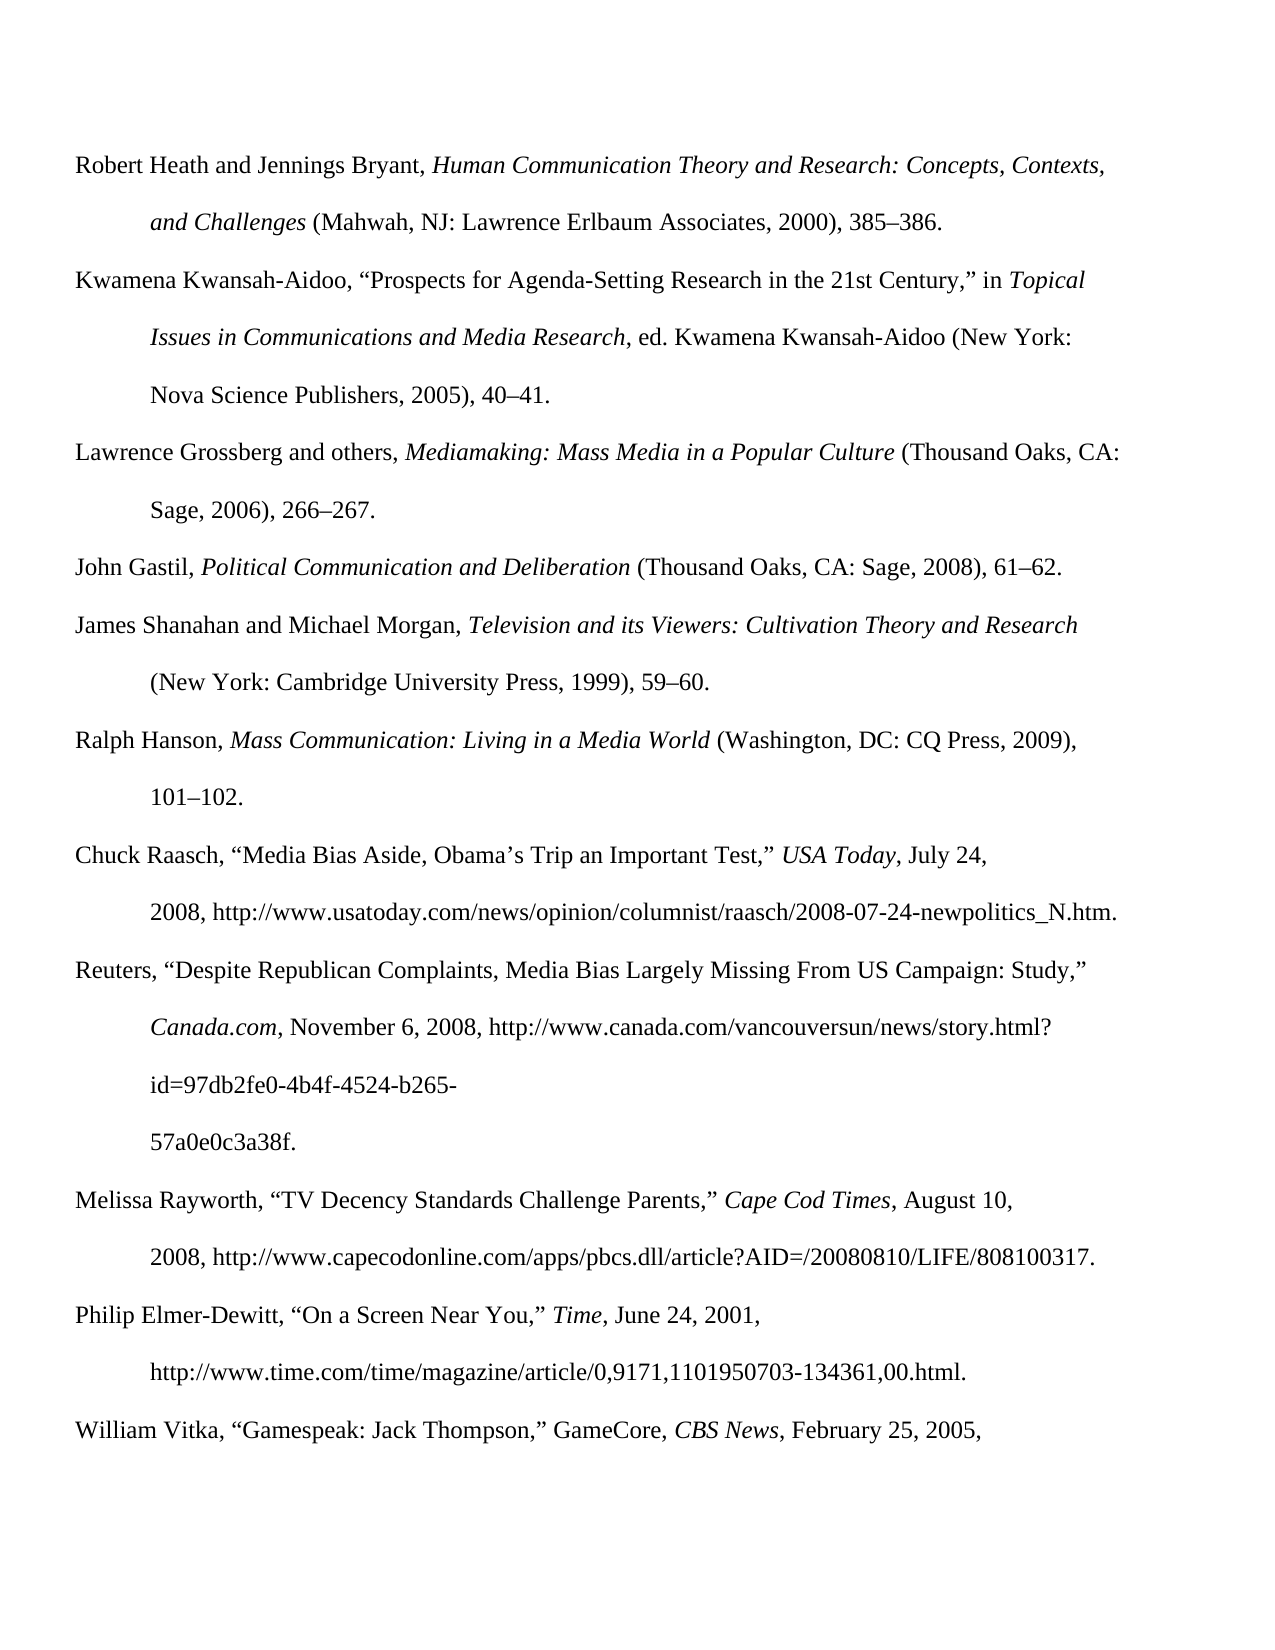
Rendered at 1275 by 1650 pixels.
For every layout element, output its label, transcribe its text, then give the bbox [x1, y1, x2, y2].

text Ralph Hanson, Mass Communication: Living in a Media World (Washington, DC: CQ Press, 2009), 101–102. [75, 725, 1125, 811]
text Melissa Rayworth, “TV Decency Standards Challenge Parents,” Cape Cod Times, August 10, [75, 1185, 1125, 1214]
text 2008, http://www.capecodonline.com/apps/pbcs.dll/article?AID=/20080810/LIFE/808100317. [150, 1242, 1125, 1271]
text Robert Heath and Jennings Bryant, Human Communication Theory and Research: Concepts, Contexts, and Challenges (Mahwah, NJ: Lawrence Erlbaum Associates, 2000), 385–386. [75, 150, 1125, 236]
text Kwamena Kwansah-Aidoo, “Prospects for Agenda-Setting Research in the 21st Century,” in Topical Issues in Communications and Media Research, ed. Kwamena Kwansah-Aidoo (New York: Nova Science Publishers, 2005), 40–41. [75, 265, 1125, 409]
text http://www.time.com/time/magazine/article/0,9171,1101950703-134361,00.html. [150, 1357, 1125, 1386]
text John Gastil, Political Communication and Deliberation (Thousand Oaks, CA: Sage, 2008), 61–62. [75, 552, 1125, 581]
text 2008, http://www.usatoday.com/news/opinion/columnist/raasch/2008-07-24-newpolitics_N.htm. [150, 897, 1125, 926]
text James Shanahan and Michael Morgan, Television and its Viewers: Cultivation Theory and Research (New York: Cambridge University Press, 1999), 59–60. [75, 610, 1125, 696]
text Reuters, “Despite Republican Complaints, Media Bias Largely Missing From US Campaign: Study,” Canada.com, November 6, 2008, http://www.canada.com/vancouversun/news/story.html?id=97db2fe0-4b4f-4524-b265- [75, 955, 1125, 1099]
text Chuck Raasch, “Media Bias Aside, Obama’s Trip an Important Test,” USA Today, July 24, [75, 840, 1125, 869]
text William Vitka, “Gamespeak: Jack Thompson,” GameCore, CBS News, February 25, 2005, [75, 1415, 1125, 1444]
text Lawrence Grossberg and others, Mediamaking: Mass Media in a Popular Culture (Thousand Oaks, CA: Sage, 2006), 266–267. [75, 437, 1125, 524]
text Philip Elmer-Dewitt, “On a Screen Near You,” Time, June 24, 2001, [75, 1300, 1125, 1329]
text 57a0e0c3a38f. [150, 1127, 1125, 1156]
